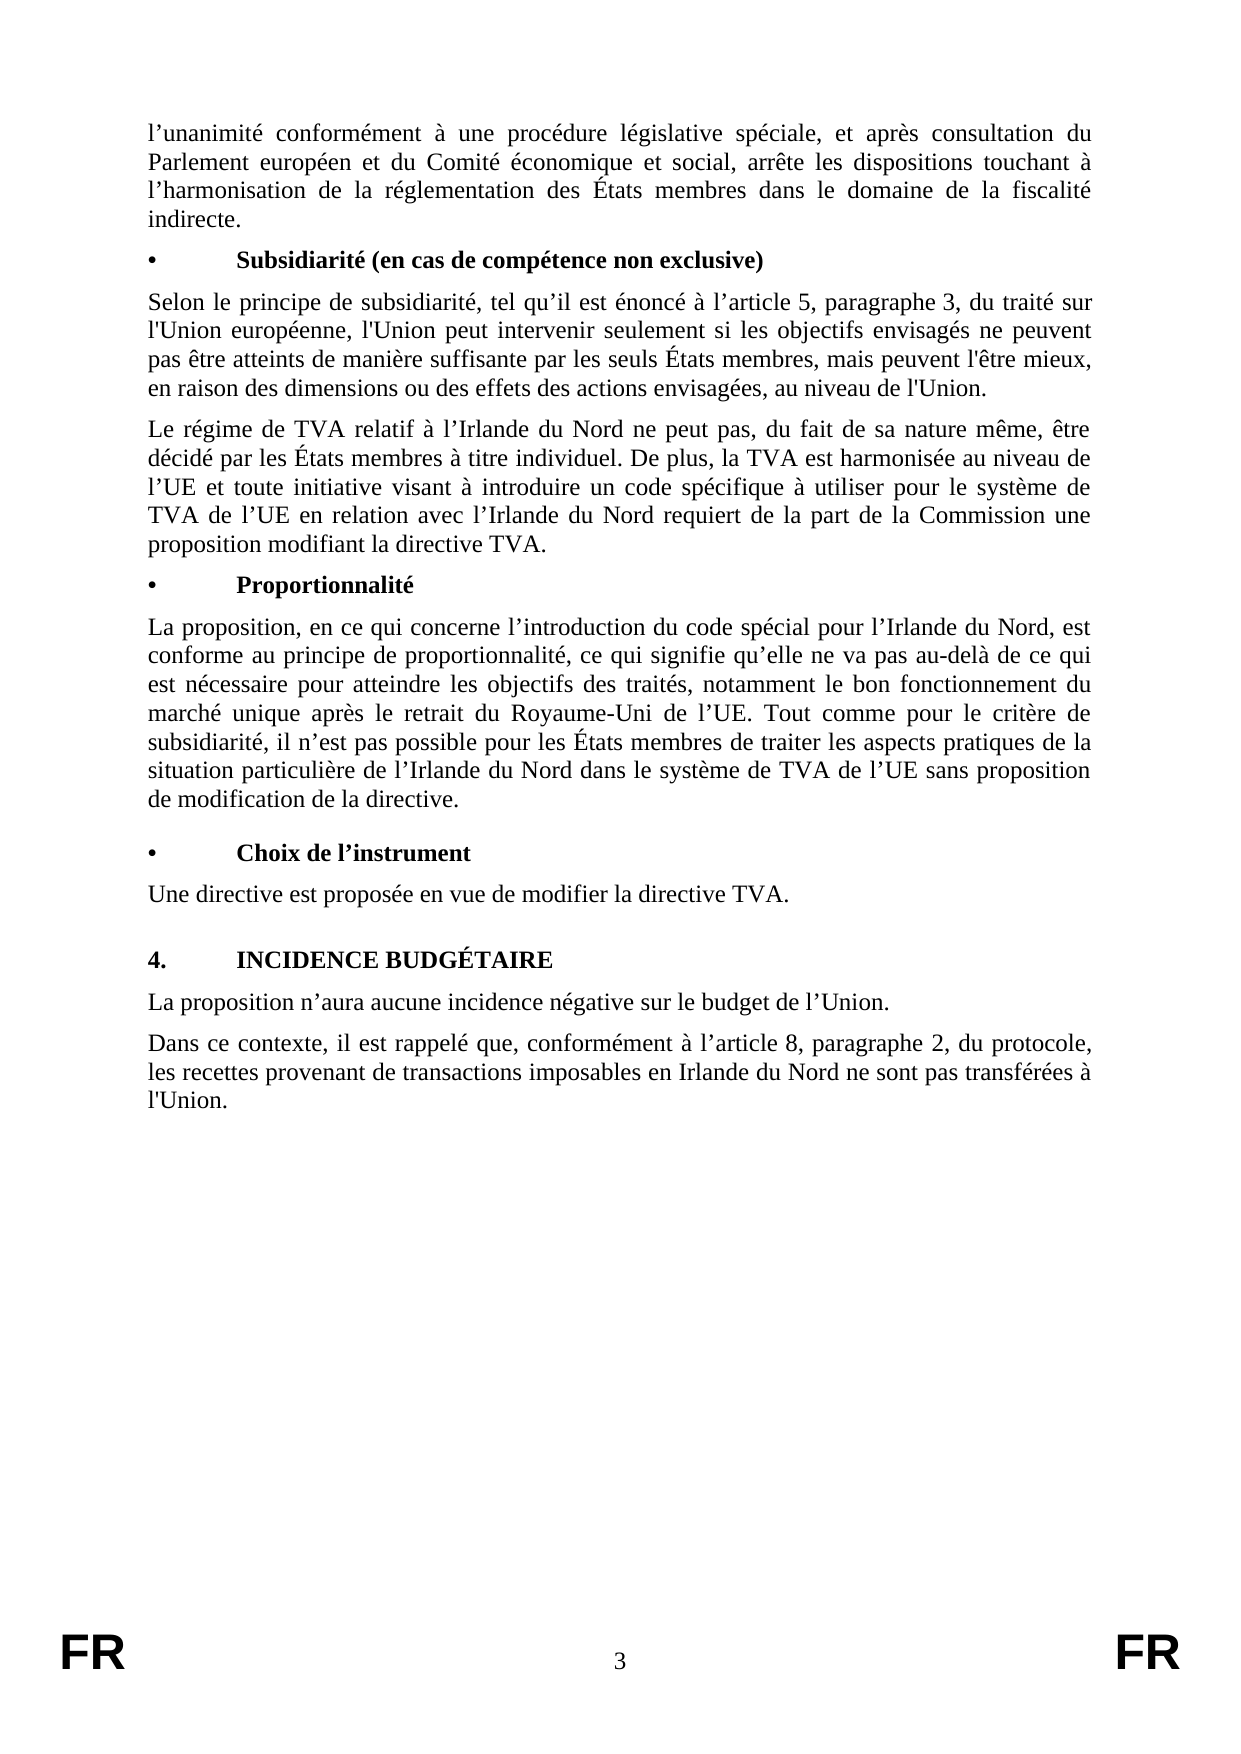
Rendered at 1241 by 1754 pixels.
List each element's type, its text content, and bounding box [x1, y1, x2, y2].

text La proposition, en ce qui concerne l’introduction du code spécial pour l’Irlande du Nord, est conforme au principe de proportionnalité, ce qui signifie qu’elle ne va pas au-delà de ce qui est nécessaire pour atteindre les objectifs des traités, notamment le bon fonctionnement du marché unique après le retrait du Royaume-Uni de l’UE. Tout comme pour le critère de subsidiarité, il n’est pas possible pour les États membres de traiter les aspects pratiques de la situation particulière de l’Irlande du Nord dans le système de TVA de l’UE sans proposition de modification de la directive. [148, 612, 1093, 813]
text Le régime de TVA relatif à l’Irlande du Nord ne peut pas, du fait de sa nature même, être décidé par les États membres à titre individuel. De plus, la TVA est harmonisée au niveau de l’UE et toute initiative visant à introduire un code spécifique à utiliser pour le système de TVA de l’UE en relation avec l’Irlande du Nord requiert de la part de la Commission une proposition modifiant la directive TVA. [148, 414, 1093, 558]
text Une directive est proposée en vue de modifier la directive TVA. [148, 879, 1093, 908]
subtitle 4. INCIDENCE BUDGÉTAIRE [148, 946, 1093, 974]
subtitle • Subsidiarité (en cas de compétence non exclusive) [148, 246, 1093, 274]
subtitle • Choix de l’instrument [148, 838, 1093, 867]
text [148, 118, 1093, 233]
text Selon le principe de subsidiarité, tel qu’il est énoncé à l’article 5, paragraphe 3, du traité sur l'Union européenne, l'Union peut intervenir seulement si les objectifs envisagés ne peuvent pas être atteints de manière suffisante par les seuls États membres, mais peuvent l'être mieux, en raison des dimensions ou des effets des actions envisagées, au niveau de l'Union. [148, 287, 1093, 402]
text Dans ce contexte, il est rappelé que, conformément à l’article 8, paragraphe 2, du protocole, les recettes provenant de transactions imposables en Irlande du Nord ne sont pas transférées à l'Union. [148, 1028, 1093, 1114]
subtitle • Proportionnalité [148, 571, 1093, 599]
text La proposition n’aura aucune incidence négative sur le budget de l’Union. [148, 987, 1093, 1016]
